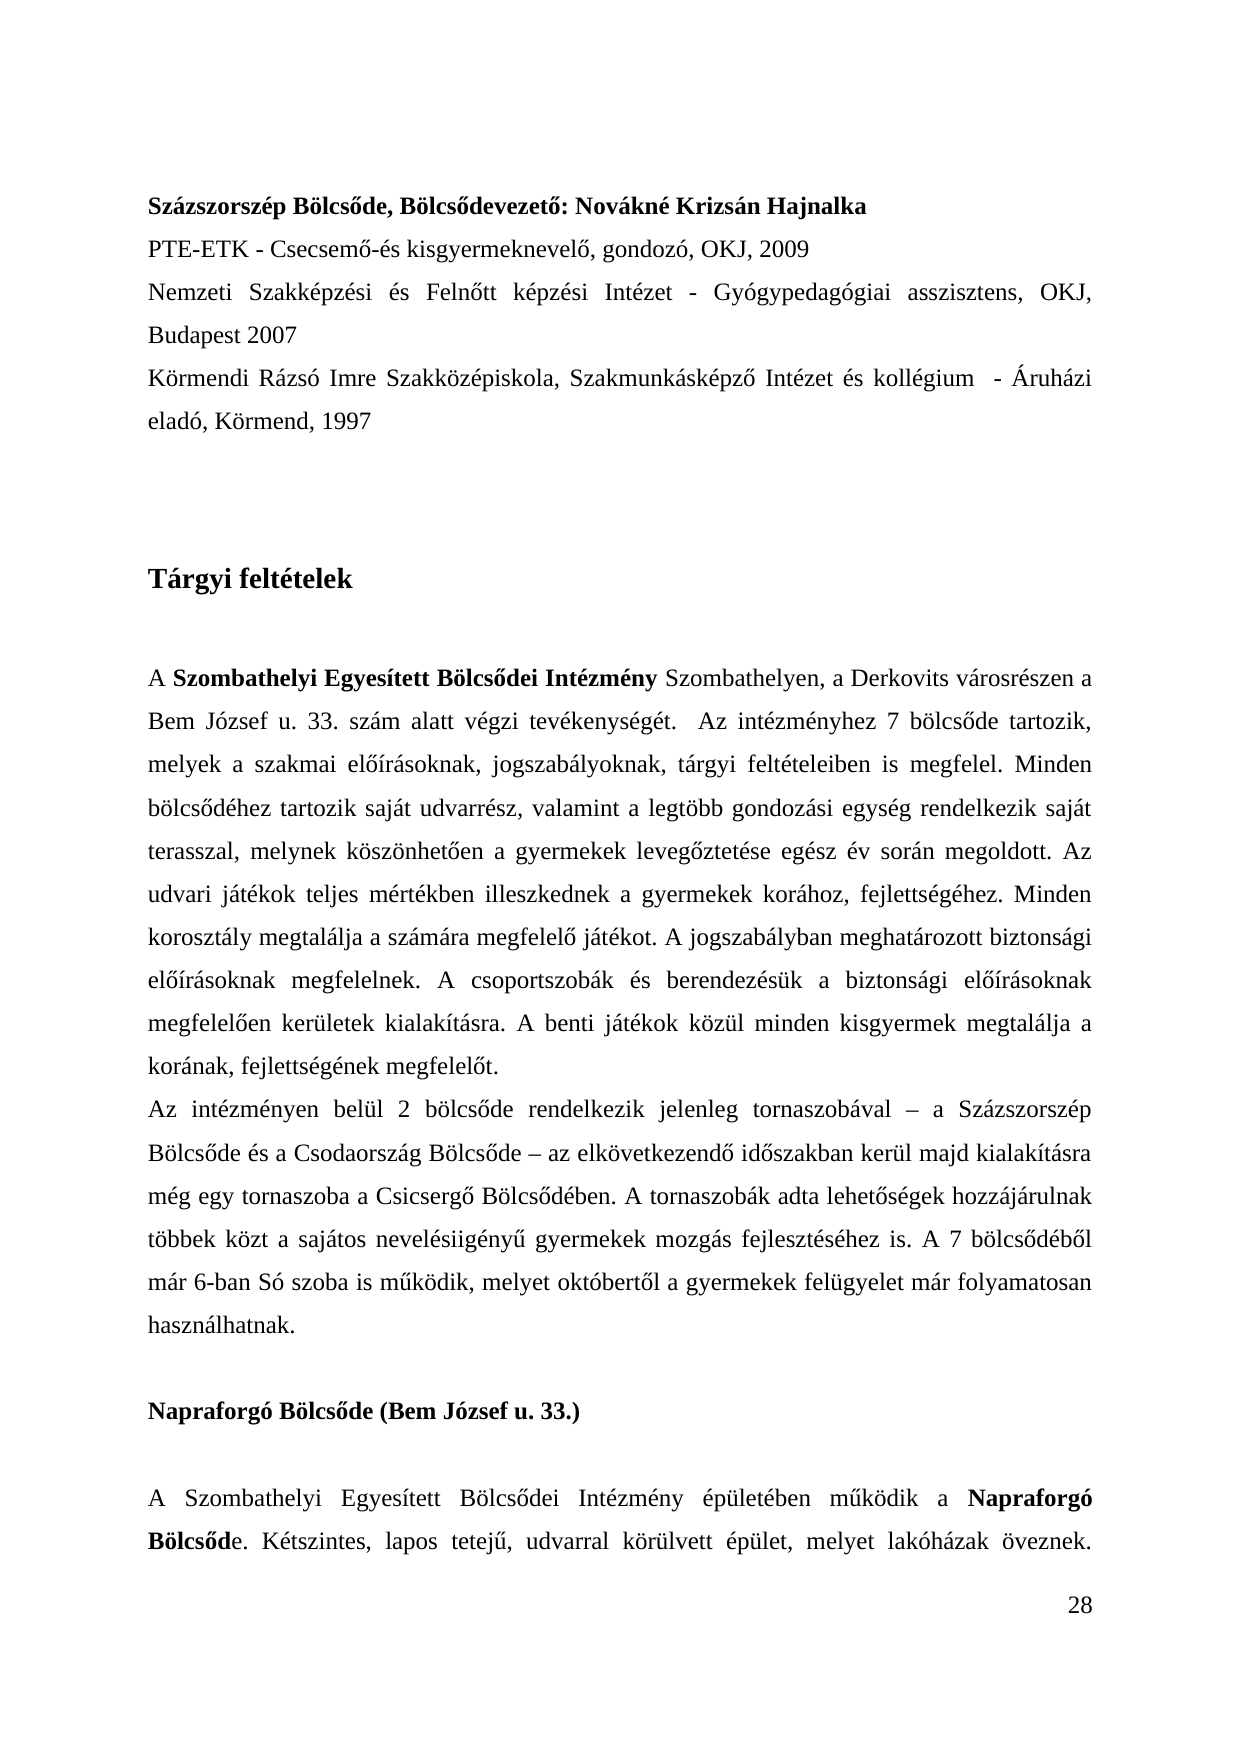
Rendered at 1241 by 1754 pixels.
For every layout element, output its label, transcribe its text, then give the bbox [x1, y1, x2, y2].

text A Szombathelyi Egyesített Bölcsődei Intézmény Szombathelyen, a Derkovits városrészen a Bem József u. 33. szám alatt végzi tevékenységét. Az intézményhez 7 bölcsőde tartozik, melyek a szakmai előírásoknak, jogszabályoknak, tárgyi feltételeiben is megfelel. Minden bölcsődéhez tartozik saját udvarrész, valamint a legtöbb gondozási egység rendelkezik saját terasszal, melynek köszönhetően a gyermekek levegőztetése egész év során megoldott. Az udvari játékok teljes mértékben illeszkednek a gyermekek korához, fejlettségéhez. Minden korosztály megtalálja a számára megfelelő játékot. A jogszabályban meghatározott biztonsági előírásoknak megfelelnek. A csoportszobák és berendezésük a biztonsági előírásoknak megfelelően kerületek kialakításra. A benti játékok közül minden kisgyermek megtalálja a korának, fejlettségének megfelelőt. [148, 663, 1093, 1080]
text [148, 1483, 1093, 1554]
text Napraforgó Bölcsőde (Bem József u. 33.) [148, 1396, 1093, 1425]
text Az intézményen belül 2 bölcsőde rendelkezik jelenleg tornaszobával – a Százszorszép Bölcsőde és a Csodaország Bölcsőde – az elkövetkezendő időszakban kerül majd kialakításra még egy tornaszoba a Csicsergő Bölcsődében. A tornaszobák adta lehetőségek hozzájárulnak többek közt a sajátos nevelésiigényű gyermekek mozgás fejlesztéséhez is. A 7 bölcsődéből már 6-ban Só szoba is működik, melyet októbertől a gyermekek felügyelet már folyamatosan használhatnak. [148, 1094, 1093, 1339]
subtitle Tárgyi feltételek [148, 561, 1093, 594]
text Százszorszép Bölcsőde, Bölcsődevezető: Novákné Krizsán Hajnalka [148, 191, 1093, 219]
text Nemzeti Szakképzési és Felnőtt képzési Intézet - Gyógypedagógiai asszisztens, OKJ, Budapest 2007 [148, 277, 1093, 349]
text PTE-ETK - Csecsemő-és kisgyermeknevelő, gondozó, OKJ, 2009 [148, 234, 1093, 263]
text Körmendi Rázsó Imre Szakközépiskola, Szakmunkásképző Intézet és kollégium - Áruházi eladó, Körmend, 1997 [148, 363, 1093, 435]
